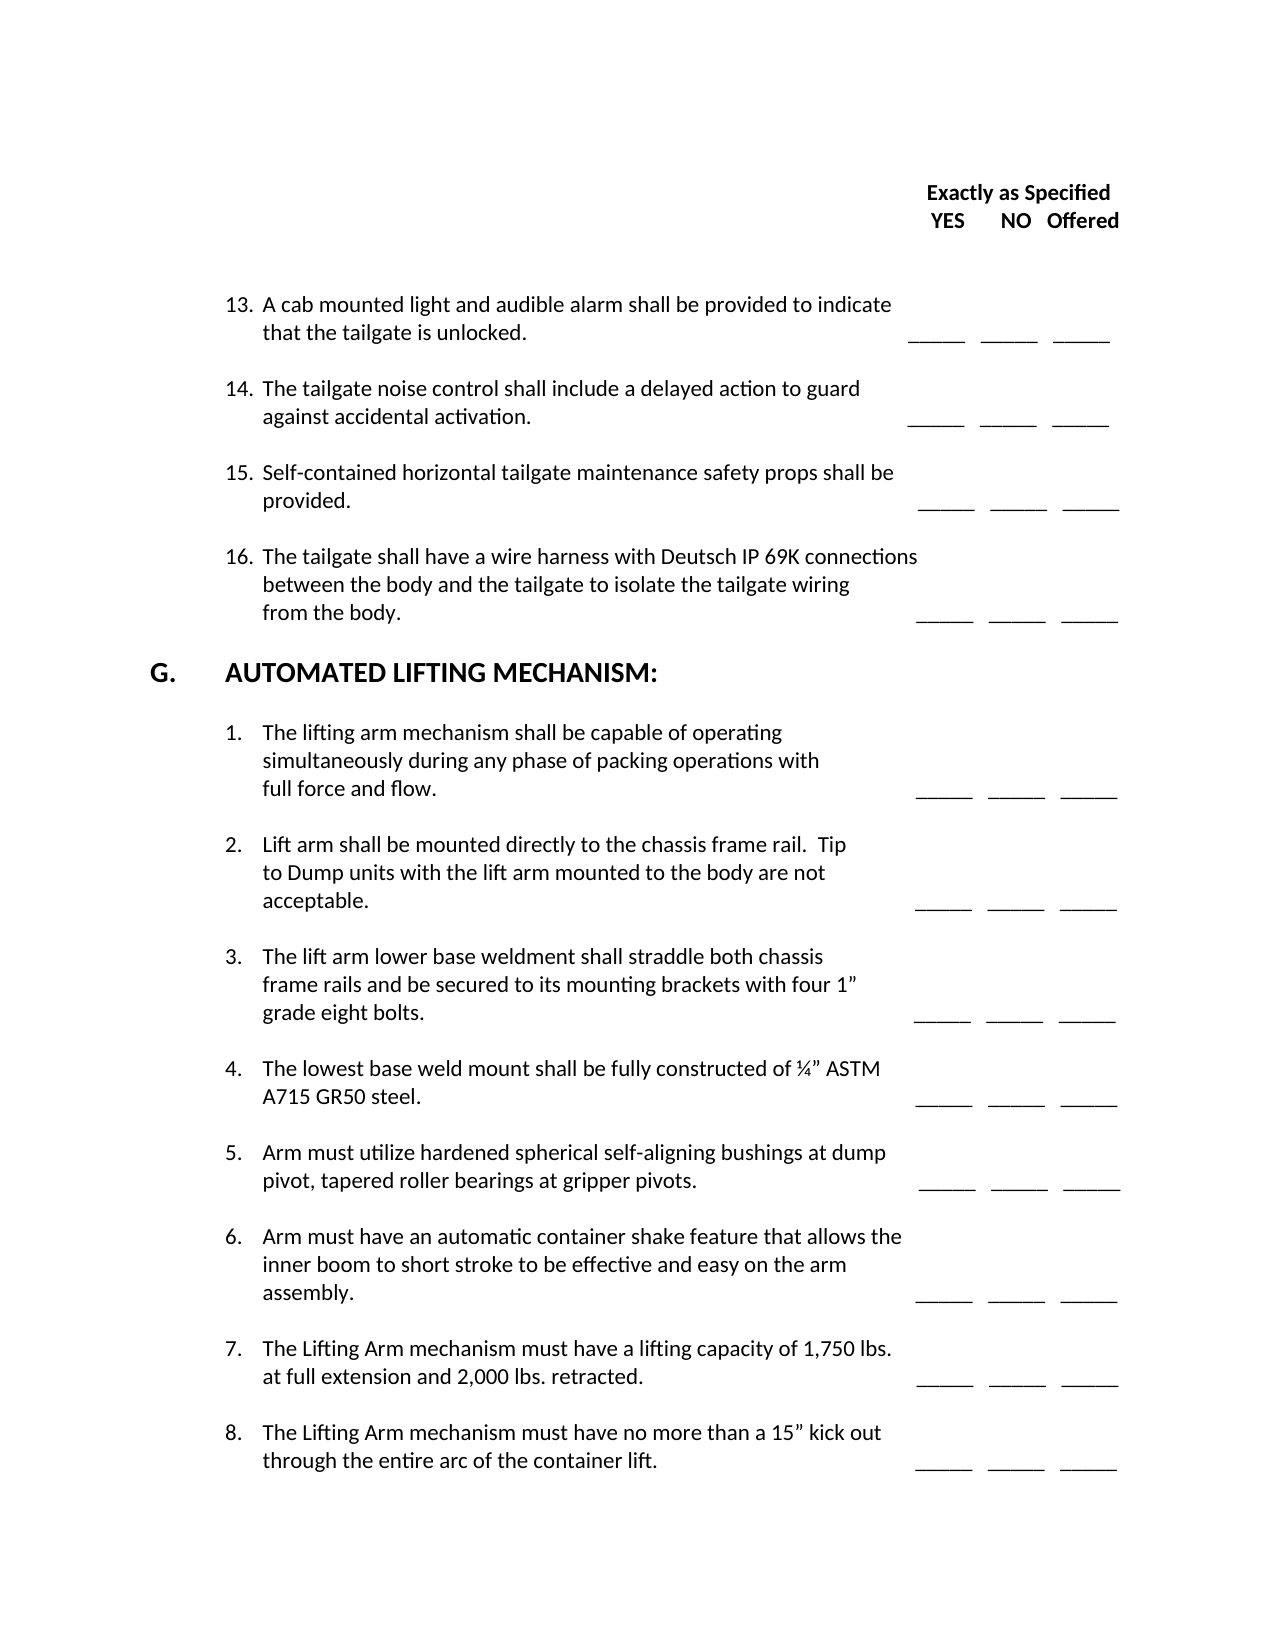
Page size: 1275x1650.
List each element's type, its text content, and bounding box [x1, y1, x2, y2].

text YES NO Offered [262, 206, 1125, 234]
text grade eight bolts. _____ _____ _____ [262, 998, 1125, 1026]
text through the entire arc of the container lift. _____ _____ _____ [262, 1447, 1125, 1474]
text at full extension and 2,000 lbs. retracted. _____ _____ _____ [262, 1362, 1125, 1391]
text provided. _____ _____ _____ [262, 486, 1125, 514]
text simultaneously during any phase of packing operations with [262, 746, 1125, 774]
list The Lifting Arm mechanism must have no more than a 15” kick out [225, 1418, 1125, 1447]
text frame rails and be secured to its mounting brackets with four 1” [262, 970, 1125, 998]
text assembly. _____ _____ _____ [262, 1278, 1125, 1306]
list The lifting arm mechanism shall be capable of operating [225, 718, 1125, 746]
text between the body and the tailgate to isolate the tailgate wiring [262, 570, 1125, 598]
list The lift arm lower base weldment shall straddle both chassis [225, 942, 1125, 970]
list Lift arm shall be mounted directly to the chassis frame rail. Tip [225, 830, 1125, 858]
list The tailgate noise control shall include a delayed action to guard [225, 374, 1125, 402]
list The lowest base weld mount shall be fully constructed of ¼” ASTM [225, 1054, 1125, 1082]
text Exactly as Specified [262, 178, 1125, 206]
text against accidental activation. _____ _____ _____ [262, 402, 1125, 430]
list The tailgate shall have a wire harness with Deutsch IP 69K connections [225, 542, 1125, 570]
text full force and flow. _____ _____ _____ [262, 774, 1125, 802]
list A cab mounted light and audible alarm shall be provided to indicate [225, 290, 1125, 318]
text acceptable. _____ _____ _____ [262, 886, 1125, 914]
text inner boom to short stroke to be effective and easy on the arm [262, 1250, 1125, 1278]
text to Dump units with the lift arm mounted to the body are not [262, 858, 1125, 886]
text that the tailgate is unlocked. _____ _____ _____ [262, 318, 1125, 346]
text G. AUTOMATED LIFTING MECHANISM: [150, 654, 1125, 690]
list Arm must utilize hardened spherical self-aligning bushings at dump [225, 1138, 1125, 1166]
list Arm must have an automatic container shake feature that allows the [225, 1222, 1125, 1250]
text from the body. _____ _____ _____ [262, 598, 1125, 626]
text A715 GR50 steel. _____ _____ _____ [262, 1082, 1125, 1110]
list The Lifting Arm mechanism must have a lifting capacity of 1,750 lbs. [225, 1334, 1125, 1362]
list Self-contained horizontal tailgate maintenance safety props shall be [225, 458, 1125, 486]
text pivot, tapered roller bearings at gripper pivots. _____ _____ _____ [262, 1166, 1125, 1194]
